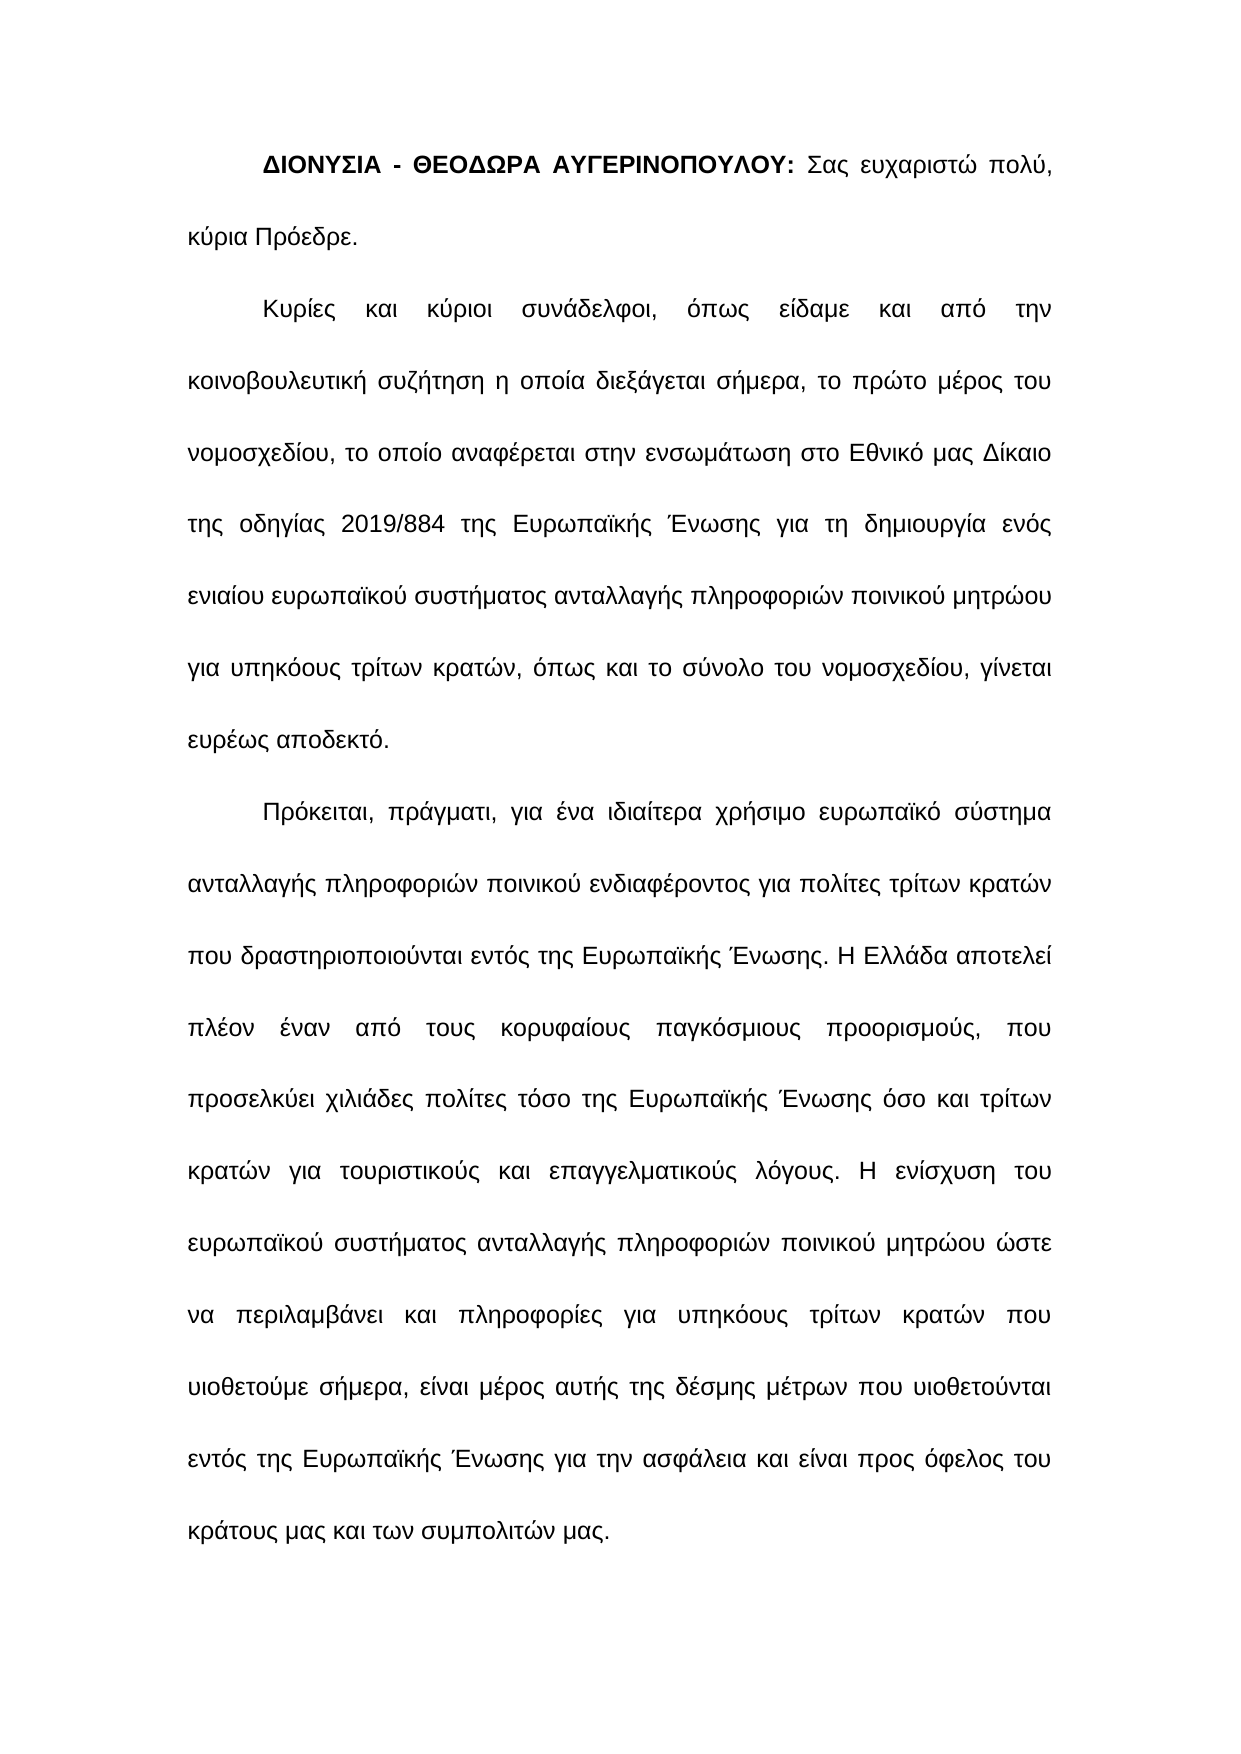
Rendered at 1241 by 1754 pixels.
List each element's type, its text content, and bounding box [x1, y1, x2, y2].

text Κυρίες και κύριοι συνάδελφοι, όπως είδαμε και από την κοινοβουλευτική συζήτηση η οποία διεξάγεται σήμερα, το πρώτο μέρος του νομοσχεδίου, το οποίο αναφέρεται στην ενσωμάτωση στο Εθνικό μας Δίκαιο της οδηγίας 2019/884 της Ευρωπαϊκής Ένωσης για τη δημιουργία ενός ενιαίου ευρωπαϊκού συστήματος ανταλλαγής πληροφοριών ποινικού μητρώου για υπηκόους τρίτων κρατών, όπως και το σύνολο του νομοσχεδίου, γίνεται ευρέως αποδεκτό. [187, 294, 1053, 754]
text ΔΙΟΝΥΣΙΑ - ΘΕΟΔΩΡΑ ΑΥΓΕΡΙΝΟΠΟΥΛΟΥ: Σας ευχαριστώ πολύ, κύρια Πρόεδρε. [187, 150, 1053, 251]
text Πρόκειται, πράγματι, για ένα ιδιαίτερα χρήσιμο ευρωπαϊκό σύστημα ανταλλαγής πληροφοριών ποινικού ενδιαφέροντος για πολίτες τρίτων κρατών που δραστηριοποιούνται εντός της Ευρωπαϊκής Ένωσης. Η Ελλάδα αποτελεί πλέον έναν από τους κορυφαίους παγκόσμιους προορισμούς, που προσελκύει χιλιάδες πολίτες τόσο της Ευρωπαϊκής Ένωσης όσο και τρίτων κρατών για τουριστικούς και επαγγελματικούς λόγους. Η ενίσχυση του ευρωπαϊκού συστήματος ανταλλαγής πληροφοριών ποινικού μητρώου ώστε να περιλαμβάνει και πληροφορίες για υπηκόους τρίτων κρατών που υιοθετούμε σήμερα, είναι μέρος αυτής της δέσμης μέτρων που υιοθετούνται εντός της Ευρωπαϊκής Ένωσης για την ασφάλεια και είναι προς όφελος του κράτους μας και των συμπολιτών μας. [187, 797, 1053, 1544]
